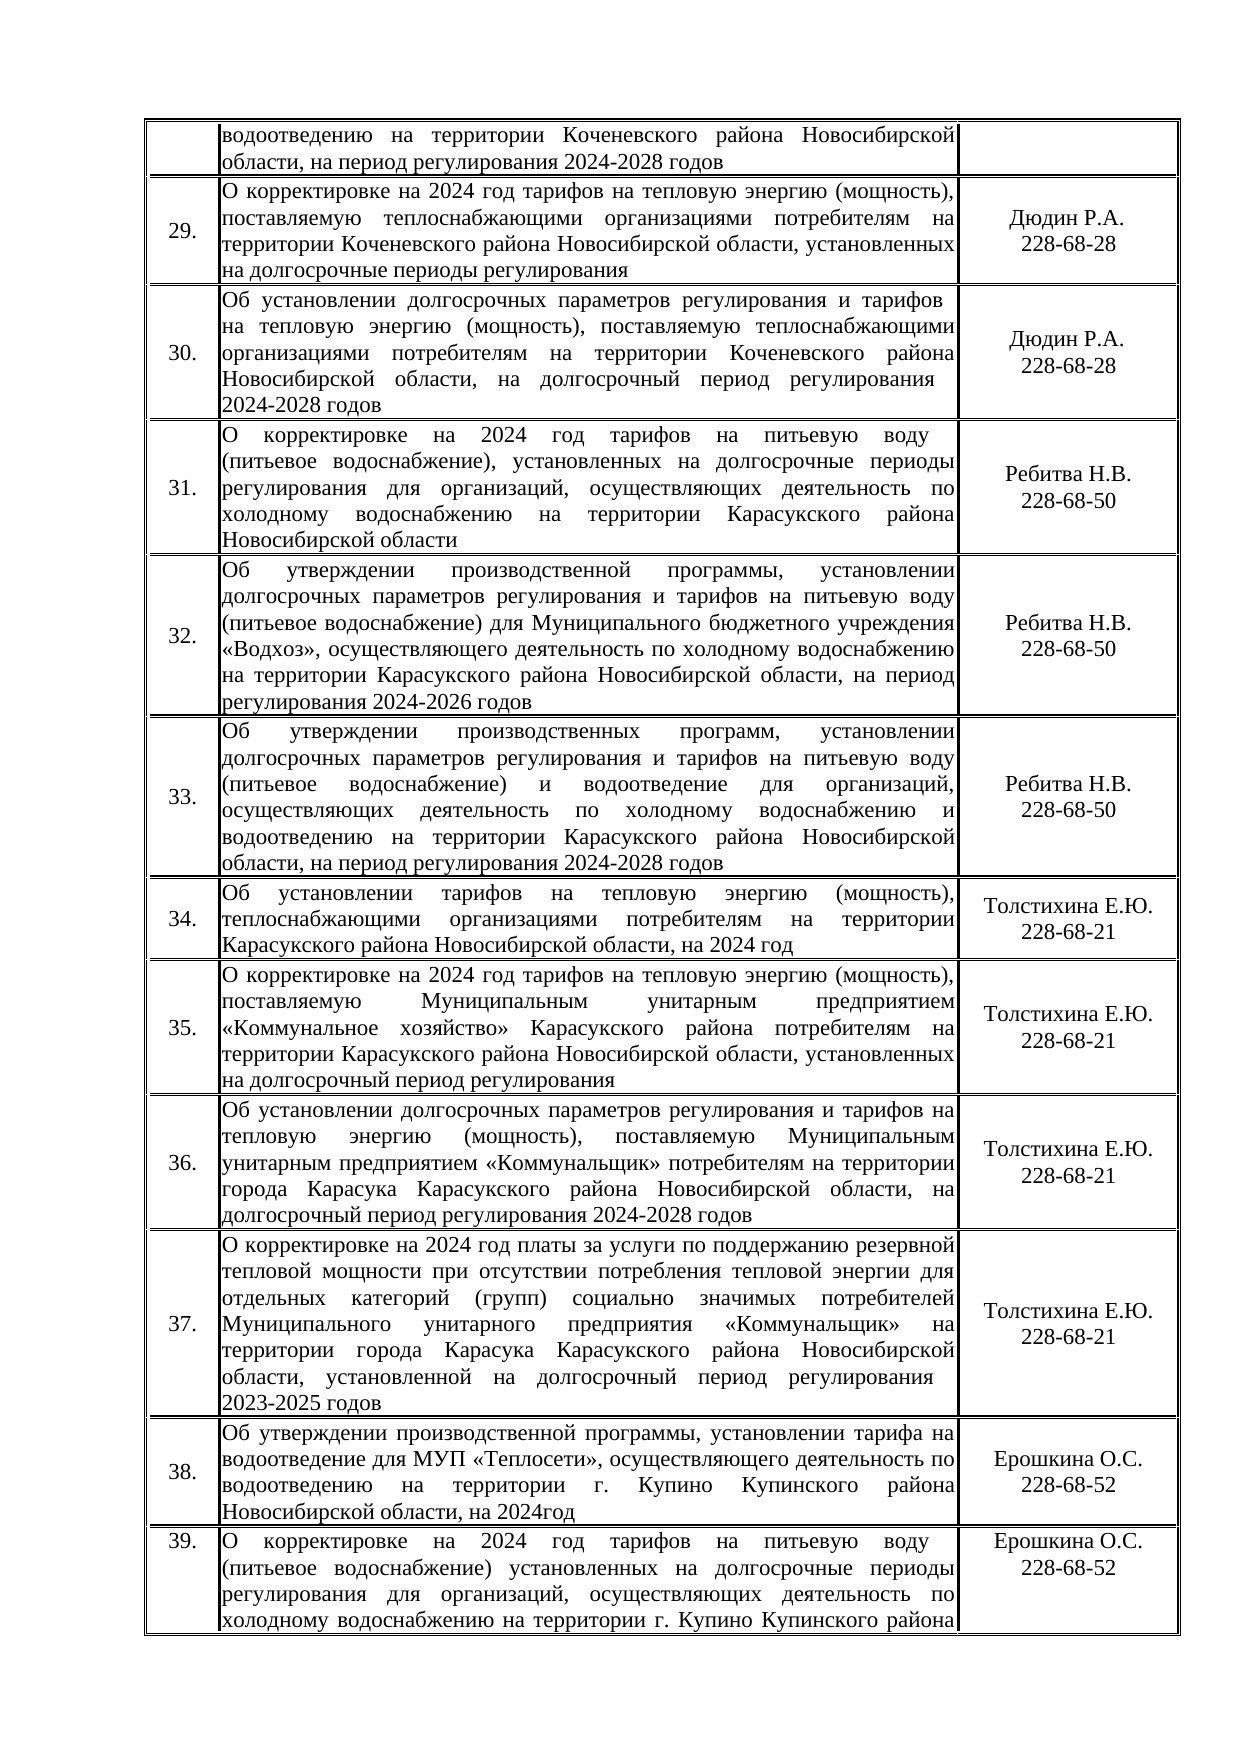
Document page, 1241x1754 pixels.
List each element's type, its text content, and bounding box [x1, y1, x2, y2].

table_cell О корректировке на 2024 год тарифов на тепловую энергию (мощность), поставляемую теплоснабжающими организациями потребителям на территории Коченевского района Новосибирской области, установленных на долгосрочные периоды регулирования [221, 178, 957, 283]
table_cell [958, 1524, 1178, 1633]
table_cell Дюдин Р.А. 228-68-28 [960, 174, 1178, 283]
table_cell 30. [145, 283, 219, 418]
table_cell 36. [145, 1093, 219, 1228]
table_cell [219, 1528, 958, 1633]
table_cell 37. [145, 1228, 219, 1415]
table_cell 31. [145, 418, 219, 553]
table_cell Толстихина Е.Ю. 228-68-21 [958, 958, 1179, 1093]
table_cell Ребитва Н.В. 228-68-50 [958, 553, 1179, 714]
table_cell О корректировке на 2024 год тарифов на тепловую энергию (мощность), поставляемую Муниципальным унитарным предприятием «Коммунальное хозяйство» Карасукского района потребителям на территории Карасукского района Новосибирской области, установленных на долгосрочный период регулирования [221, 961, 957, 1093]
table_cell Об установлении долгосрочных параметров регулирования и тарифов на тепловую энергию (мощность), поставляемую теплоснабжающими организациями потребителям на территории Коченевского района Новосибирской области, на долгосрочный период регулирования 2024-2028 годов [221, 286, 957, 418]
table_cell О корректировке на 2024 год тарифов на питьевую воду (питьевое водоснабжение), установленных на долгосрочные периоды регулирования для организаций, осуществляющих деятельность по холодному водоснабжению на территории Карасукского района Новосибирской области [221, 421, 957, 553]
table_cell Дюдин Р.А. 228-68-28 [958, 283, 1179, 418]
table_cell Толстихина Е.Ю. 228-68-21 [960, 875, 1178, 958]
table_cell Об утверждении производственных программ, установлении долгосрочных параметров регулирования и тарифов на питьевую воду (питьевое водоснабжение) и водоотведение для организаций, осуществляющих деятельность по холодному водоснабжению и водоотведению на территории Карасукского района Новосибирской области, на период регулирования 2024-2028 годов [221, 718, 957, 875]
table_cell Ребитва Н.В. 228-68-50 [958, 418, 1179, 553]
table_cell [219, 120, 958, 174]
table_cell 39. [147, 1524, 219, 1633]
table_cell 28. [147, 122, 219, 174]
table_cell Ерошкина О.С. 228-68-52 [960, 1415, 1178, 1524]
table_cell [958, 122, 1177, 174]
table_cell Об установлении тарифов на тепловую энергию (мощность), теплоснабжающими организациями потребителям на территории Карасукского района Новосибирской области, на 2024 год [221, 879, 957, 958]
table_cell Об установлении долгосрочных параметров регулирования и тарифов на тепловую энергию (мощность), поставляемую Муниципальным унитарным предприятием «Коммунальщик» потребителям на территории города Карасука Карасукского района Новосибирской области, на долгосрочный период регулирования 2024-2028 годов [221, 1096, 957, 1228]
table_cell Об утверждении производственной программы, установлении тарифа на водоотведение для МУП «Теплосети», осуществляющего деятельность по водоотведению на территории г. Купино Купинского района Новосибирской области, на 2024год [221, 1419, 957, 1524]
table_cell 32. [145, 553, 219, 714]
table_cell 34. [147, 875, 218, 958]
table_cell 35. [145, 958, 219, 1093]
table_cell Об утверждении производственной программы, установлении долгосрочных параметров регулирования и тарифов на питьевую воду (питьевое водоснабжение) для Муниципального бюджетного учреждения «Водхоз», осуществляющего деятельность по холодному водоснабжению на территории Карасукского района Новосибирской области, на период регулирования 2024-2026 годов [221, 556, 957, 714]
table_cell О корректировке на 2024 год платы за услуги по поддержанию резервной тепловой мощности при отсутствии потребления тепловой энергии для отдельных категорий (групп) социально значимых потребителей Муниципального унитарного предприятия «Коммунальщик» на территории города Карасука Карасукского района Новосибирской области, установленной на долгосрочный период регулирования 2023-2025 годов [221, 1231, 957, 1415]
table_cell 38. [147, 1415, 218, 1524]
table_cell Толстихина Е.Ю. 228-68-21 [958, 1093, 1179, 1228]
table_cell Ребитва Н.В. 228-68-50 [960, 714, 1178, 875]
table_cell 33. [147, 714, 218, 875]
table_cell 29. [147, 174, 218, 283]
table_cell Толстихина Е.Ю. 228-68-21 [958, 1228, 1179, 1415]
